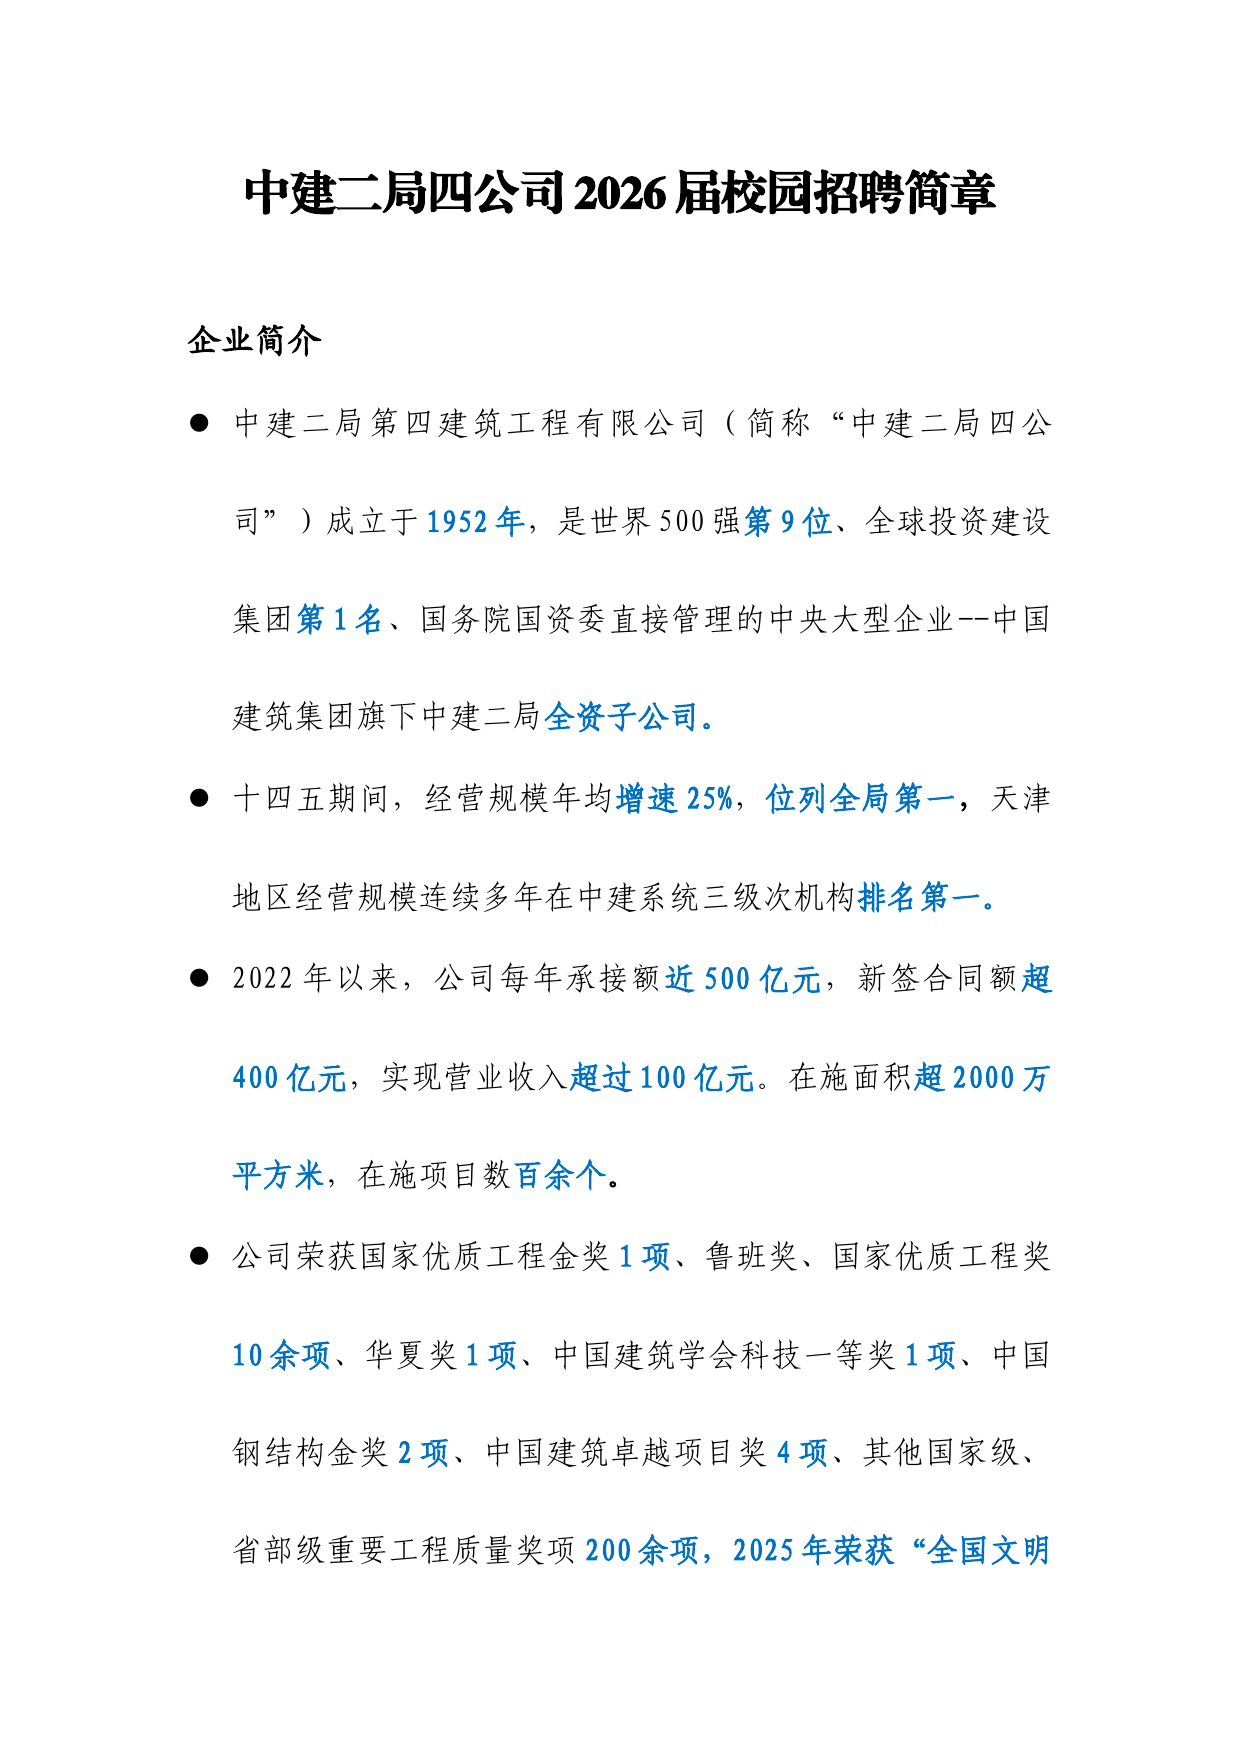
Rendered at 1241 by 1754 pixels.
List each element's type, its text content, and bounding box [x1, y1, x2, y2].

list 十四五期间，经营规模年均增速25%，位列全局第一，天津地区经营规模连续多年在中建系统三级次机构排名第一。 [187, 765, 1053, 927]
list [187, 1223, 1053, 1580]
list 中建二局第四建筑工程有限公司（简称“中建二局四公司”）成立于1952年，是世界500强第9位、全球投资建设集团第1名、国务院国资委直接管理的中央大型企业--中国建筑集团旗下中建二局全资子公司。 [187, 389, 1053, 747]
list 2022年以来，公司每年承接额近500亿元，新签合同额超400亿元，实现营业收入超过100亿元。在施面积超2000万平方米，在施项目数百余个。 [187, 945, 1053, 1205]
text 中建二局四公司2026届校园招聘简章 [187, 162, 1053, 227]
text 企业简介 [187, 305, 1053, 370]
